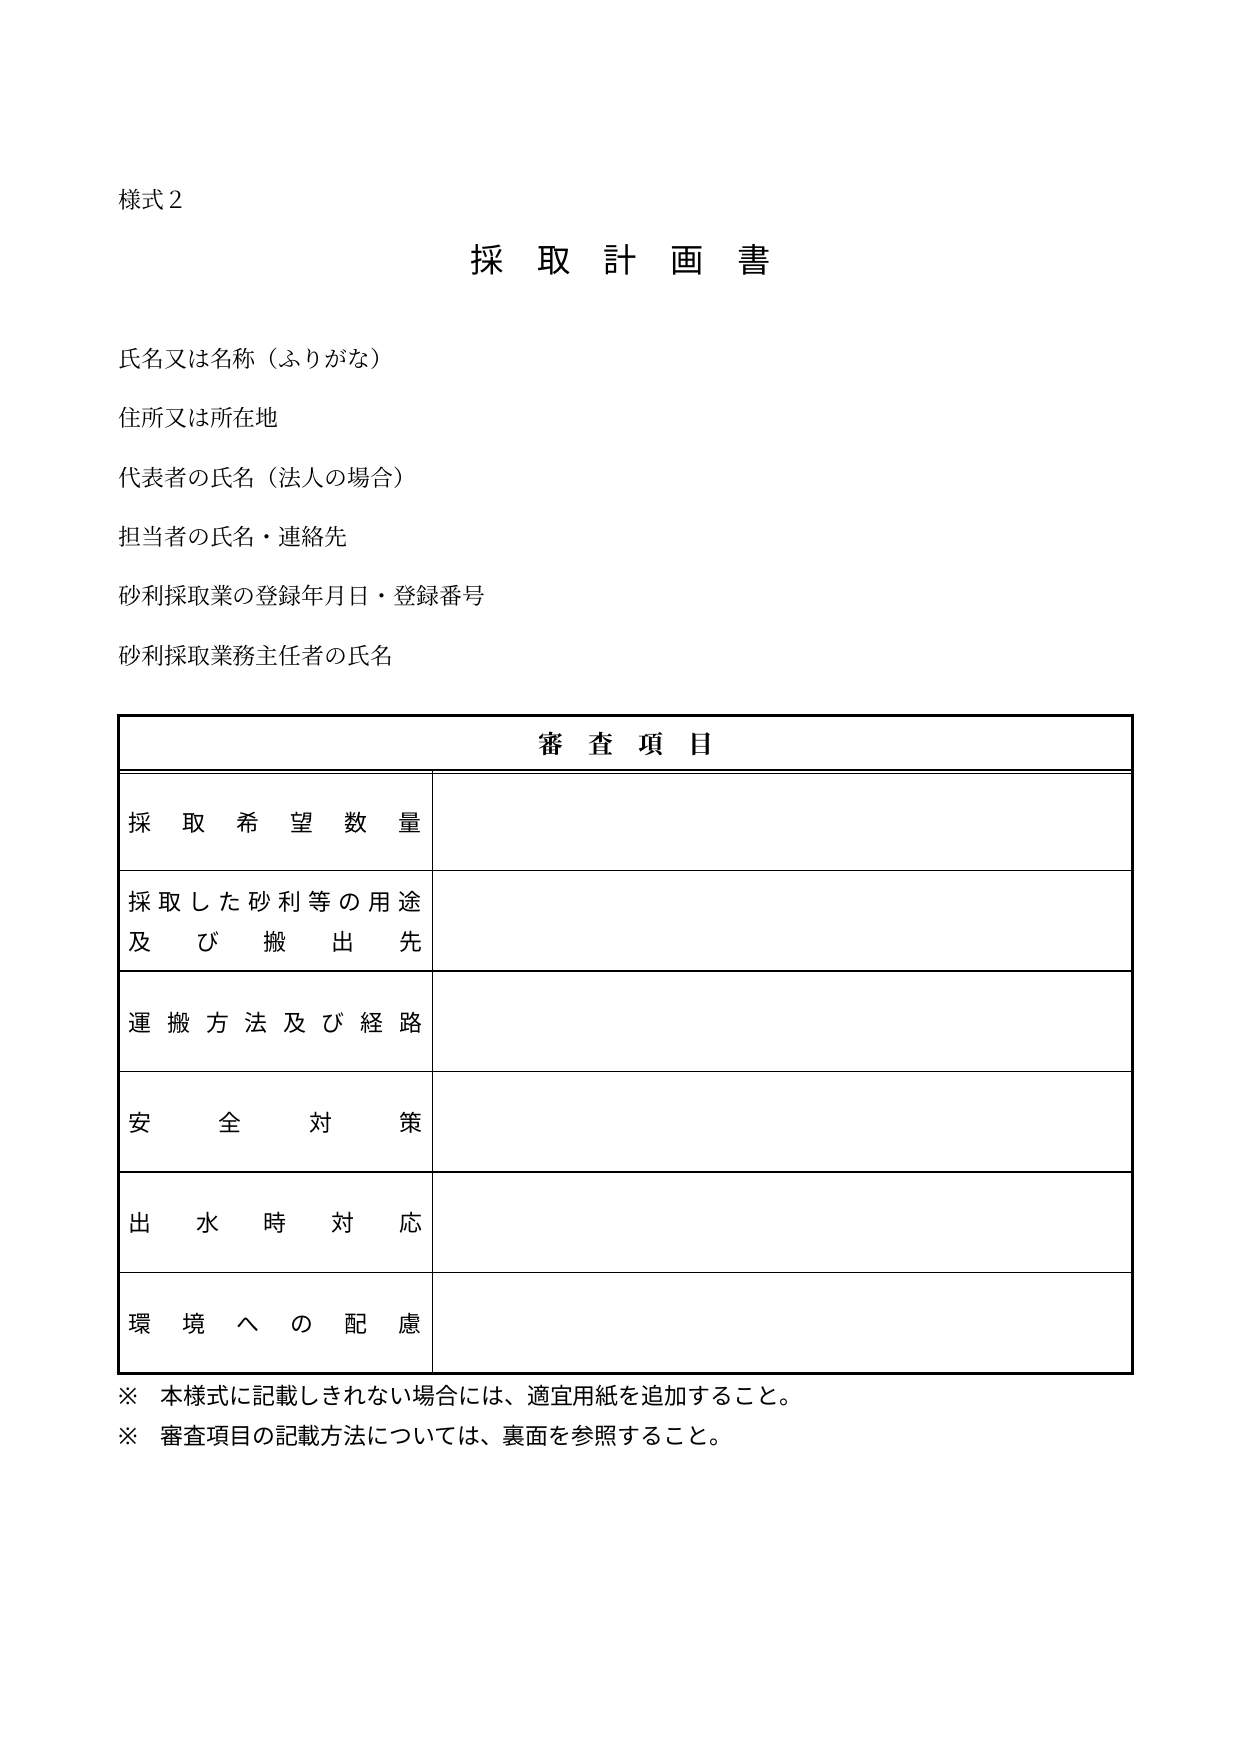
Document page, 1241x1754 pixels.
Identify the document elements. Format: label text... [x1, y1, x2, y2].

table_cell [433, 1173, 1131, 1271]
text 氏名又は名称（ふりがな） [118, 337, 1122, 377]
table_cell [433, 1072, 1131, 1171]
text 砂利採取業の登録年月日・登録番号 [118, 575, 1122, 614]
table_cell [433, 774, 1131, 870]
table_cell 環境への配慮 [120, 1273, 432, 1372]
text 様式２ [118, 179, 1122, 219]
text 採 取 計 画 書 [118, 219, 1122, 298]
text 代表者の氏名（法人の場合） [118, 456, 1122, 496]
table_cell 安全対策 [120, 1072, 432, 1171]
table_header 審 査 項 目 [120, 717, 1131, 769]
table_cell [433, 972, 1131, 1071]
table_cell 採取した砂利等の用途 及び搬出先 [120, 871, 432, 970]
table_cell 出水時対応 [120, 1173, 432, 1271]
text 住所又は所在地 [118, 397, 1122, 436]
table_cell 運搬方法及び経路 [120, 972, 432, 1071]
text ※ 審査項目の記載方法については、裏面を参照すること。 [118, 1414, 1122, 1454]
text ※ 本様式に記載しきれない場合には、適宜用紙を追加すること。 [118, 1375, 1122, 1414]
table_cell [433, 871, 1131, 970]
table_cell [433, 1273, 1131, 1372]
text 担当者の氏名・連絡先 [118, 516, 1122, 555]
table_cell 採取希望数量 [120, 774, 432, 870]
text 砂利採取業務主任者の氏名 [118, 634, 1122, 674]
